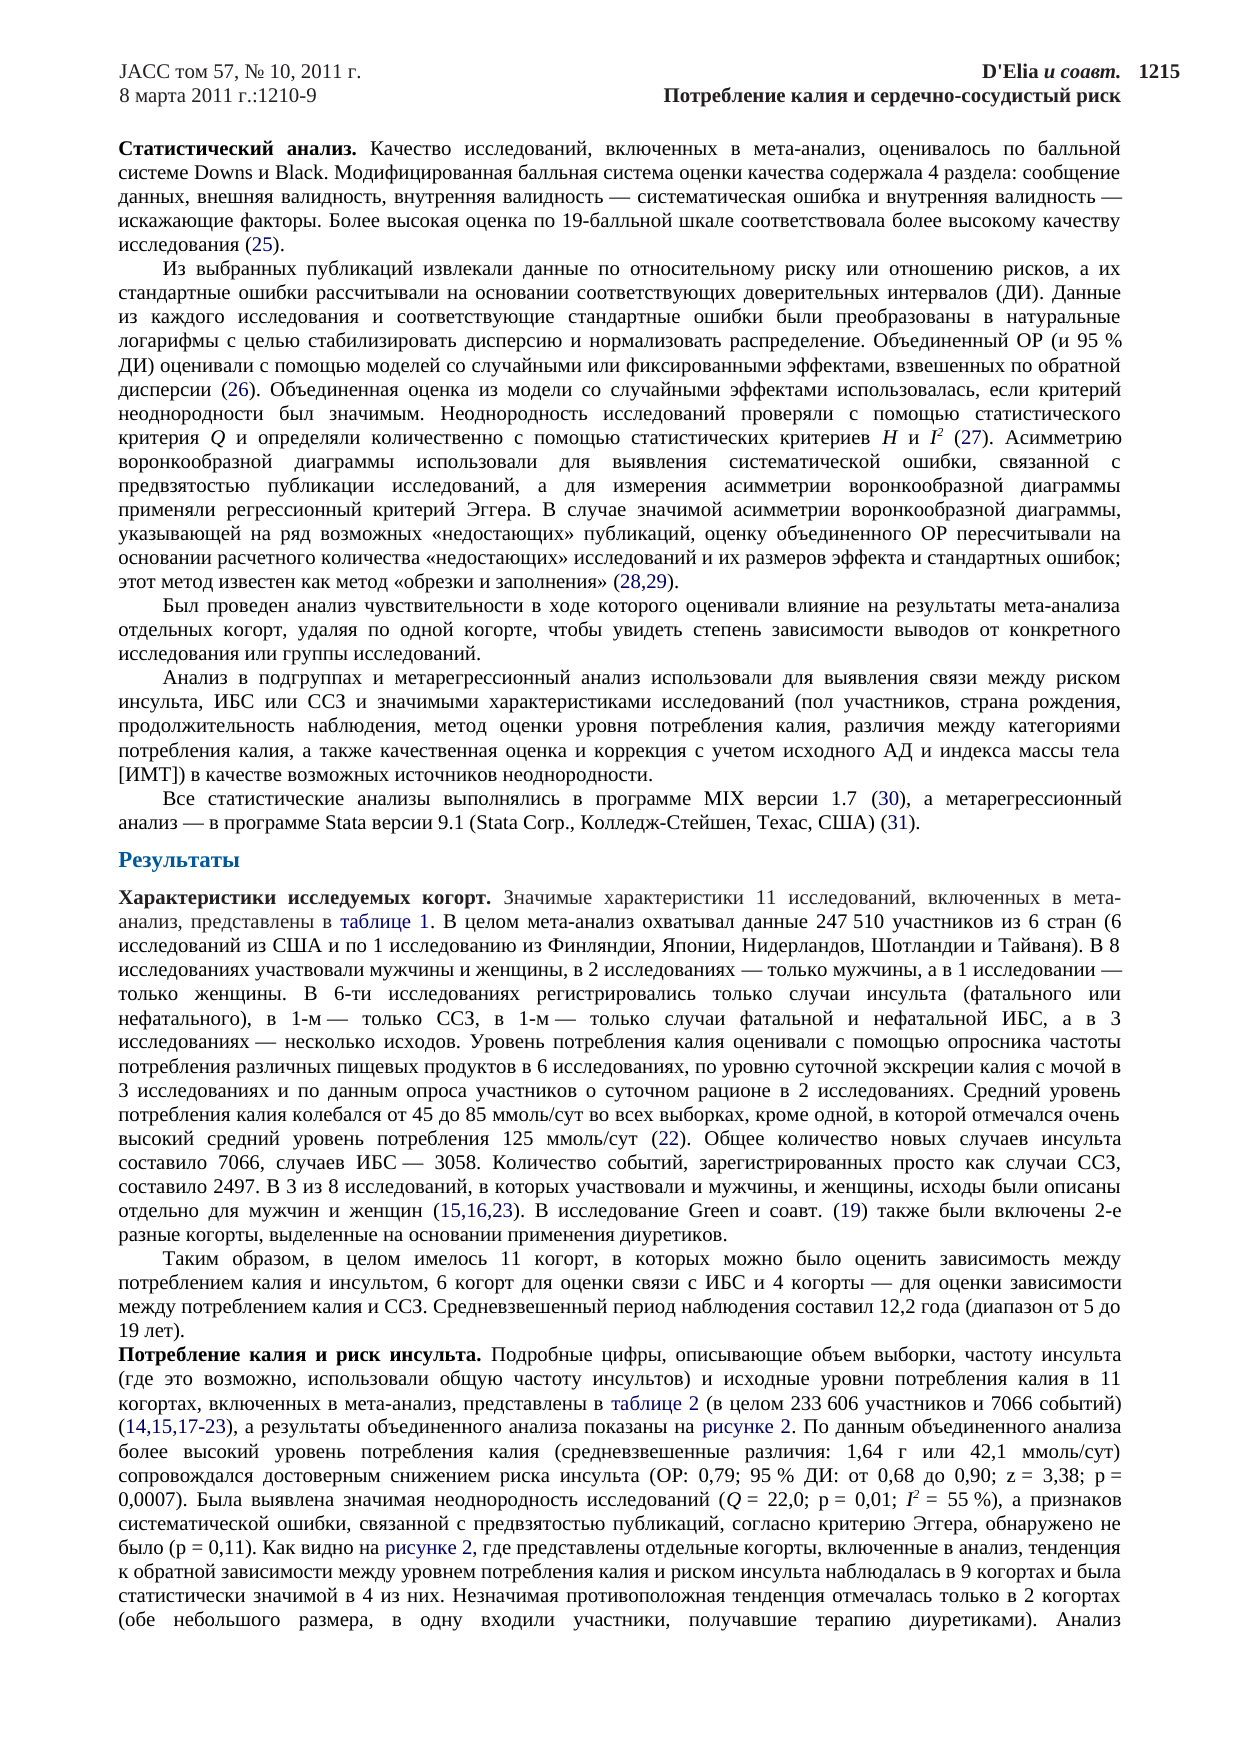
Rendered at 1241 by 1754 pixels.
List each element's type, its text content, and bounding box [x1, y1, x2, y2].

text Статистический анализ. Качество исследований, включенных в мета-анализ, оценивалось по балльной системе Downs и Black. Модифицированная балльная система оценки качества содержала 4 раздела: сообщение данных, внешняя валидность, внутренняя валидность — систематическая ошибка и внутренняя валидность — искажающие факторы. Более высокая оценка по 19-балльной шкале соответствовала более высокому качеству исследования (25). [118, 136, 1122, 256]
text Таким образом, в целом имелось 11 когорт, в которых можно было оценить зависимость между потреблением калия и инсультом, 6 когорт для оценки связи с ИБС и 4 когорты — для оценки зависимости между потреблением калия и ССЗ. Средневзвешенный период наблюдения составил 12,2 года (диапазон от 5 до 19 лет). [118, 1246, 1122, 1342]
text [118, 1342, 1122, 1631]
text Характеристики исследуемых когорт. Значимые характеристики 11 исследований, включенных в мета-анализ, представлены в таблице 1. В целом мета-анализ охватывал данные 247 510 участников из 6 стран (6 исследований из США и по 1 исследованию из Финляндии, Японии, Нидерландов, Шотландии и Тайваня). В 8 исследованиях участвовали мужчины и женщины, в 2 исследованиях — только мужчины, а в 1 исследовании — только женщины. В 6-ти исследованиях регистрировались только случаи инсульта (фатального или нефатального), в 1-м — только ССЗ, в 1-м — только случаи фатальной и нефатальной ИБС, а в 3 исследованиях — несколько исходов. Уровень потребления калия оценивали с помощью опросника частоты потребления различных пищевых продуктов в 6 исследованиях, по уровню суточной экскреции калия с мочой в 3 исследованиях и по данным опроса участников о суточном рационе в 2 исследованиях. Средний уровень потребления калия колебался от 45 до 85 ммоль/сут во всех выборках, кроме одной, в которой отмечался очень высокий средний уровень потребления 125 ммоль/сут (22). Общее количество новых случаев инсульта составило 7066, случаев ИБС — 3058. Количество событий, зарегистрированных просто как случаи ССЗ, составило 2497. В 3 из 8 исследований, в которых участвовали и мужчины, и женщины, исходы были описаны отдельно для мужчин и женщин (15,16,23). В исследование Green и соавт. (19) также были включены 2-е разные когорты, выделенные на основании применения диуретиков. [118, 885, 1122, 1246]
text Результаты [118, 846, 1122, 873]
text Из выбранных публикаций извлекали данные по относительному риску или отношению рисков, а их стандартные ошибки рассчитывали на основании соответствующих доверительных интервалов (ДИ). Данные из каждого исследования и соответствующие стандартные ошибки были преобразованы в натуральные логарифмы с целью стабилизировать дисперсию и нормализовать распределение. Объединенный ОР (и 95 % ДИ) оценивали с помощью моделей со случайными или фиксированными эффектами, взвешенных по обратной дисперсии (26). Объединенная оценка из модели со случайными эффектами использовалась, если критерий неоднородности был значимым. Неоднородность исследований проверяли с помощью статистического критерия Q и определяли количественно с помощью статистических критериев H и I2 (27). Асимметрию воронкообразной диаграммы использовали для выявления систематической ошибки, связанной с предвзятостью публикации исследований, а для измерения асимметрии воронкообразной диаграммы применяли регрессионный критерий Эггера. В случае значимой асимметрии воронкообразной диаграммы, указывающей на ряд возможных «недостающих» публикаций, оценку объединенного ОР пересчитывали на основании расчетного количества «недостающих» исследований и их размеров эффекта и стандартных ошибок; этот метод известен как метод «обрезки и заполнения» (28,29). [118, 256, 1122, 593]
text Был проведен анализ чувствительности в ходе которого оценивали влияние на результаты мета-анализа отдельных когорт, удаляя по одной когорте, чтобы увидеть степень зависимости выводов от конкретного исследования или группы исследований. [118, 593, 1122, 665]
text Анализ в подгруппах и метарегрессионный анализ использовали для выявления связи между риском инсульта, ИБС или ССЗ и значимыми характеристиками исследований (пол участников, страна рождения, продолжительность наблюдения, метод оценки уровня потребления калия, различия между категориями потребления калия, а также качественная оценка и коррекция с учетом исходного АД и индекса массы тела [ИМТ]) в качестве возможных источников неоднородности. [118, 665, 1122, 786]
text Все статистические анализы выполнялись в программе MIX версии 1.7 (30), а метарегрессионный анализ — в программе Stata версии 9.1 (Stata Corp., Колледж-Стейшен, Техас, США) (31). [118, 786, 1122, 834]
